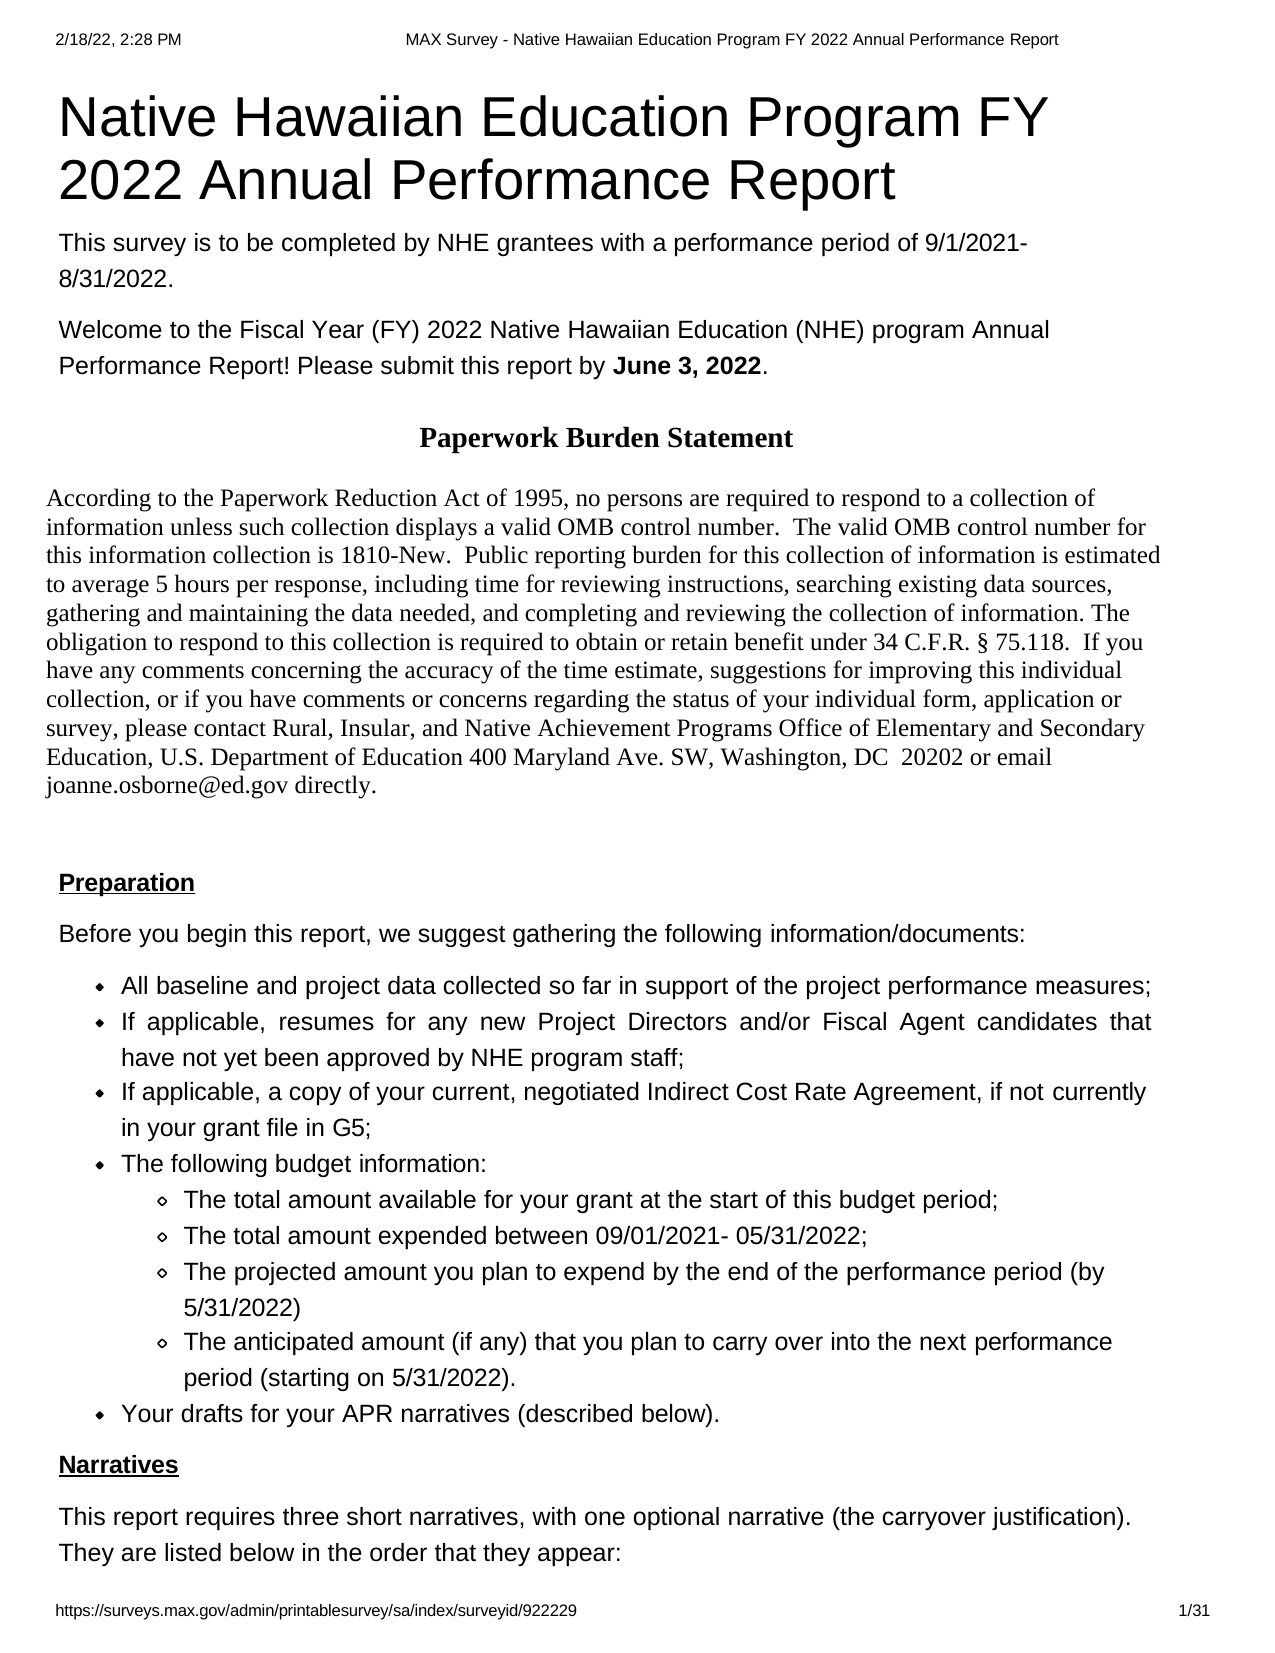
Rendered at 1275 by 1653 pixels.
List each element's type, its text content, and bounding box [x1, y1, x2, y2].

text This survey is to be completed by NHE grantees with a performance period of 9/1/2021-8/31/2022. [58, 228, 1140, 292]
text All baseline and project data collected so far in support of the project performance measures; If applicable, resumes for any new Project Directors and/or Fiscal Agent candidates that have not yet been approved by NHE program staff; [121, 971, 1152, 1071]
text Narratives [58, 1451, 1167, 1479]
subtitle Paperwork Burden Statement [46, 421, 1167, 454]
text in your grant file in G5; [121, 1113, 1167, 1142]
text The projected amount you plan to expend by the end of the performance period (by 5/31/2022) [183, 1257, 1140, 1321]
text Your drafts for your APR narratives (described below). [121, 1399, 1167, 1428]
text The total amount available for your grant at the start of this budget period; The total amount expended between 09/01/2021- 05/31/2022; [183, 1185, 1035, 1249]
text The anticipated amount (if any) that you plan to carry over into the next performance [183, 1329, 1167, 1356]
text This report requires three short narratives, with one optional narrative (the carryover justification). They are listed below in the order that they appear: [58, 1502, 1140, 1567]
text Before you begin this report, we suggest gathering the following information/documents: [58, 919, 1167, 948]
text Welcome to the Fiscal Year (FY) 2022 Native Hawaiian Education (NHE) program Annual Performance Report! Please submit this report by June 3, 2022. [58, 315, 1140, 380]
title Native Hawaiian Education Program FY 2022 Annual Performance Report [58, 87, 1140, 211]
text period (starting on 5/31/2022). [183, 1363, 1167, 1392]
text If applicable, a copy of your current, negotiated Indirect Cost Rate Agreement, if not currently [121, 1079, 1167, 1106]
text According to the Paperwork Reduction Act of 1995, no persons are required to respond to a collection of information unless such collection displays a valid OMB control number. The valid OMB control number for this information collection is 1810-New. Public reporting burden for this collection of information is estimated to average 5 hours per response, including time for reviewing instructions, searching existing data sources, gathering and maintaining the data needed, and completing and reviewing the collection of information. The obligation to respond to this collection is required to obtain or retain benefit under 34 C.F.R. § 75.118. If you have any comments concerning the accuracy of the time estimate, suggestions for improving this individual collection, or if you have comments or concerns regarding the status of your individual form, application or survey, please contact Rural, Insular, and Native Achievement Programs Office of Elementary and Secondary Education, U.S. Department of Education 400 Maryland Ave. SW, Washington, DC 20202 or email joanne.osborne@ed.gov directly. [46, 483, 1167, 799]
text Preparation [58, 868, 1167, 896]
text The following budget information: [121, 1149, 1167, 1178]
